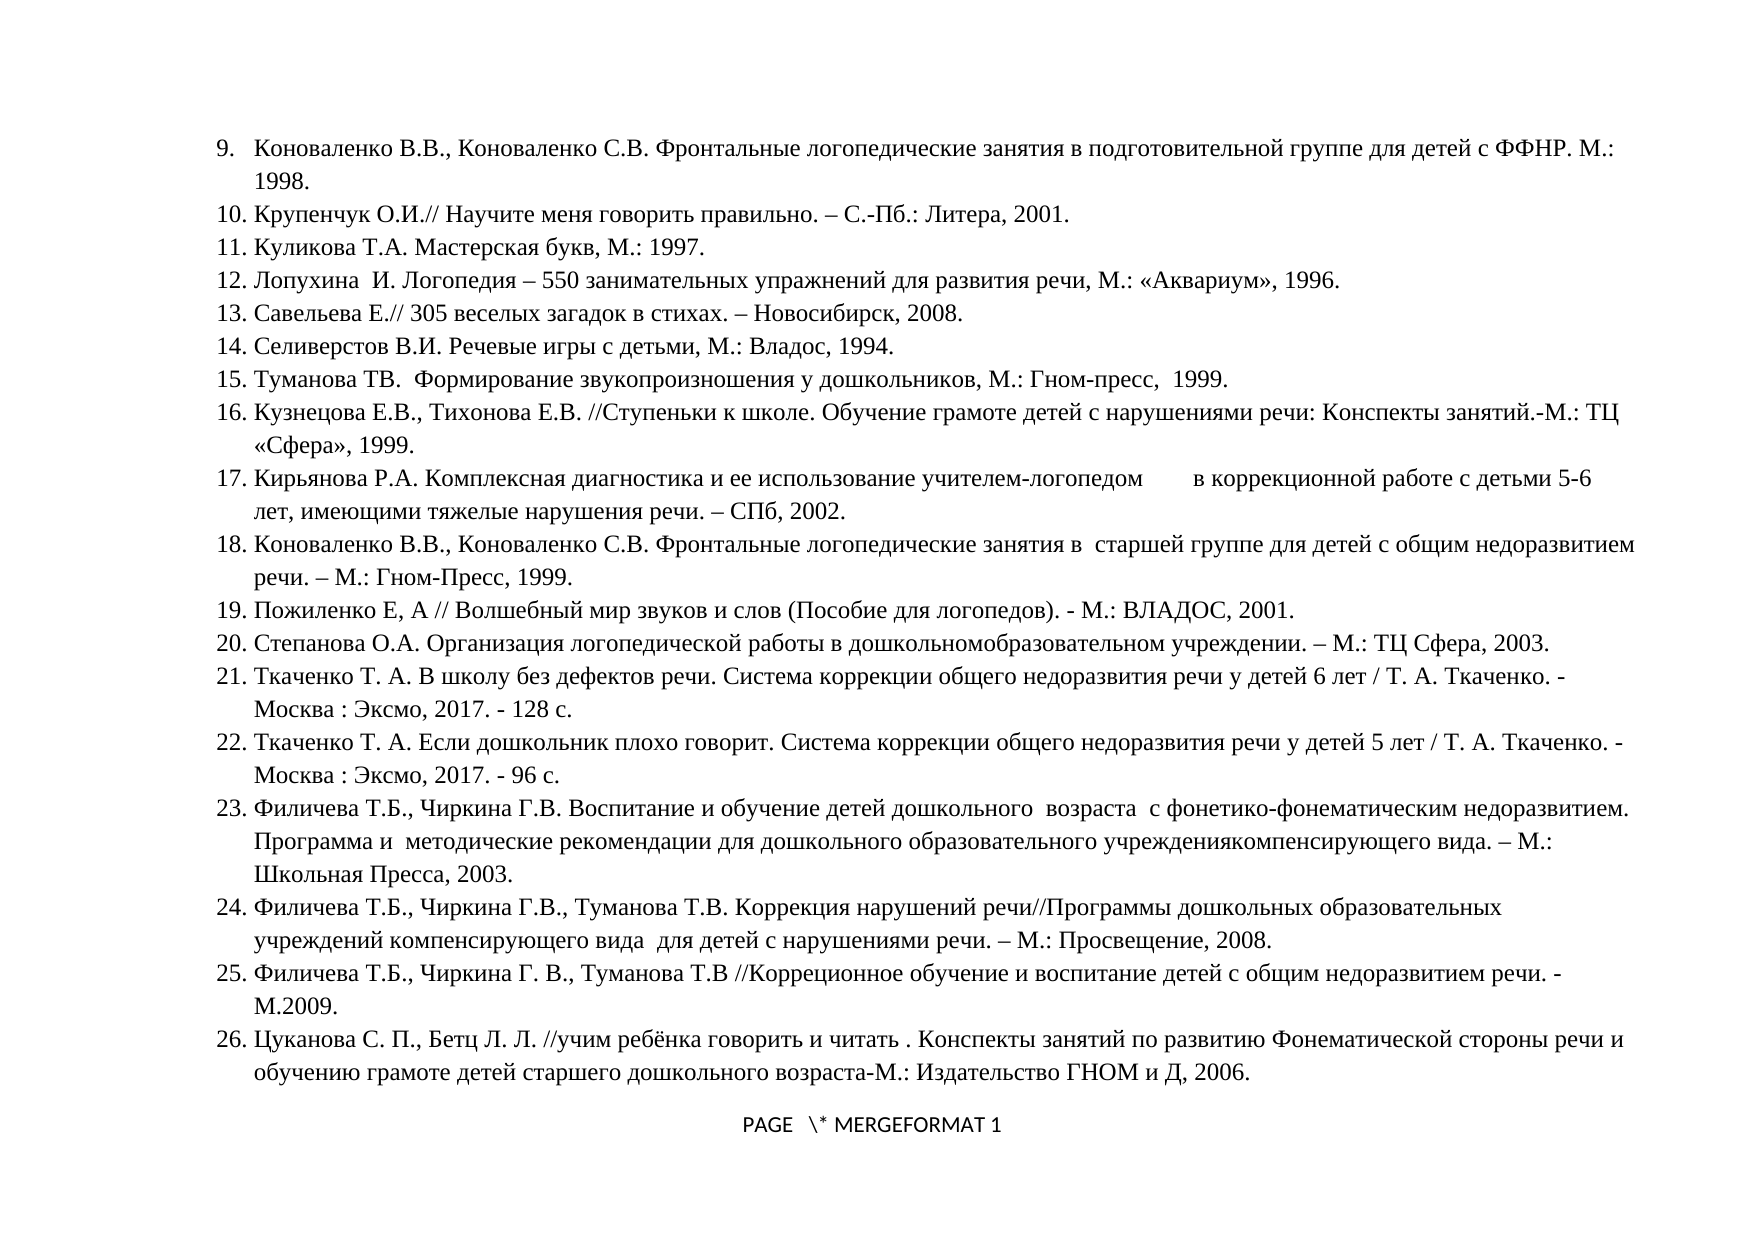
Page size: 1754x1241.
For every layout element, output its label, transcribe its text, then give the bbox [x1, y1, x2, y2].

list Цуканова С. П., Бетц Л. Л. //учим ребёнка говорить и читать . Конспекты занятий по развитию Фонематической стороны речи и обучению грамоте детей старшего дошкольного возраста-М.: Издательство ГНОМ и Д, 2006. [216, 1024, 1636, 1086]
list Коноваленко В.В., Коноваленко С.В. Фронтальные логопедические занятия в подготовительной группе для детей с ФФНР. М.: 1998. [216, 133, 1636, 195]
list Савельева Е.// 305 веселых загадок в стихах. – Новосибирск, 2008. [216, 298, 1636, 327]
list Ткаченко Т. А. В школу без дефектов речи. Система коррекции общего недоразвития речи у детей 6 лет / Т. А. Ткаченко. - Москва : Эксмо, 2017. - 128 с. [216, 661, 1636, 723]
list Филичева Т.Б., Чиркина Г.В., Туманова Т.В. Коррекция нарушений речи//Программы дошкольных образовательных учреждений компенсирующего вида для детей с нарушениями речи. – М.: Просвещение, 2008. [216, 892, 1636, 954]
list Филичева Т.Б., Чиркина Г. В., Туманова Т.В //Корреционное обучение и воспитание детей с общим недоразвитием речи. - М.2009. [216, 958, 1636, 1020]
list Степанова О.А. Организация логопедической работы в дошкольномобразовательном учреждении. – М.: ТЦ Сфера, 2003. [216, 628, 1636, 657]
list Кузнецова Е.В., Тихонова Е.В. //Ступеньки к школе. Обучение грамоте детей с нарушениями речи: Конспекты занятий.-М.: ТЦ «Сфера», 1999. [216, 397, 1636, 459]
list Филичева Т.Б., Чиркина Г.В. Воспитание и обучение детей дошкольного возраста с фонетико-фонематическим недоразвитием. Программа и методические рекомендации для дошкольного образовательного учреждениякомпенсирующего вида. – М.: Школьная Пресса, 2003. [216, 793, 1636, 888]
list Селиверстов В.И. Речевые игры с детьми, М.: Владос, 1994. [216, 331, 1636, 360]
list Лопухина И. Логопедия – 550 занимательных упражнений для развития речи, М.: «Аквариум», 1996. [216, 265, 1636, 294]
list Крупенчук О.И.// Научите меня говорить правильно. – С.-Пб.: Литера, 2001. [216, 199, 1636, 228]
list Куликова Т.А. Мастерская букв, М.: 1997. [216, 232, 1636, 261]
list Ткаченко Т. А. Если дошкольник плохо говорит. Система коррекции общего недоразвития речи у детей 5 лет / Т. А. Ткаченко. - Москва : Эксмо, 2017. - 96 с. [216, 727, 1636, 789]
list Пожиленко Е, А // Волшебный мир звуков и слов (Пособие для логопедов). - М.: ВЛАДОС, 2001. [216, 595, 1636, 624]
list Коноваленко В.В., Коноваленко С.В. Фронтальные логопедические занятия в старшей группе для детей с общим недоразвитием речи. – М.: Гном-Пресс, 1999. [216, 529, 1636, 591]
list Туманова ТВ. Формирование звукопроизношения у дошкольников, М.: Гном-пресс, 1999. [216, 364, 1636, 393]
list Кирьянова Р.А. Комплексная диагностика и ее использование учителем-логопедом в коррекционной работе с детьми 5-6 лет, имеющими тяжелые нарушения речи. – СПб, 2002. [216, 463, 1636, 525]
